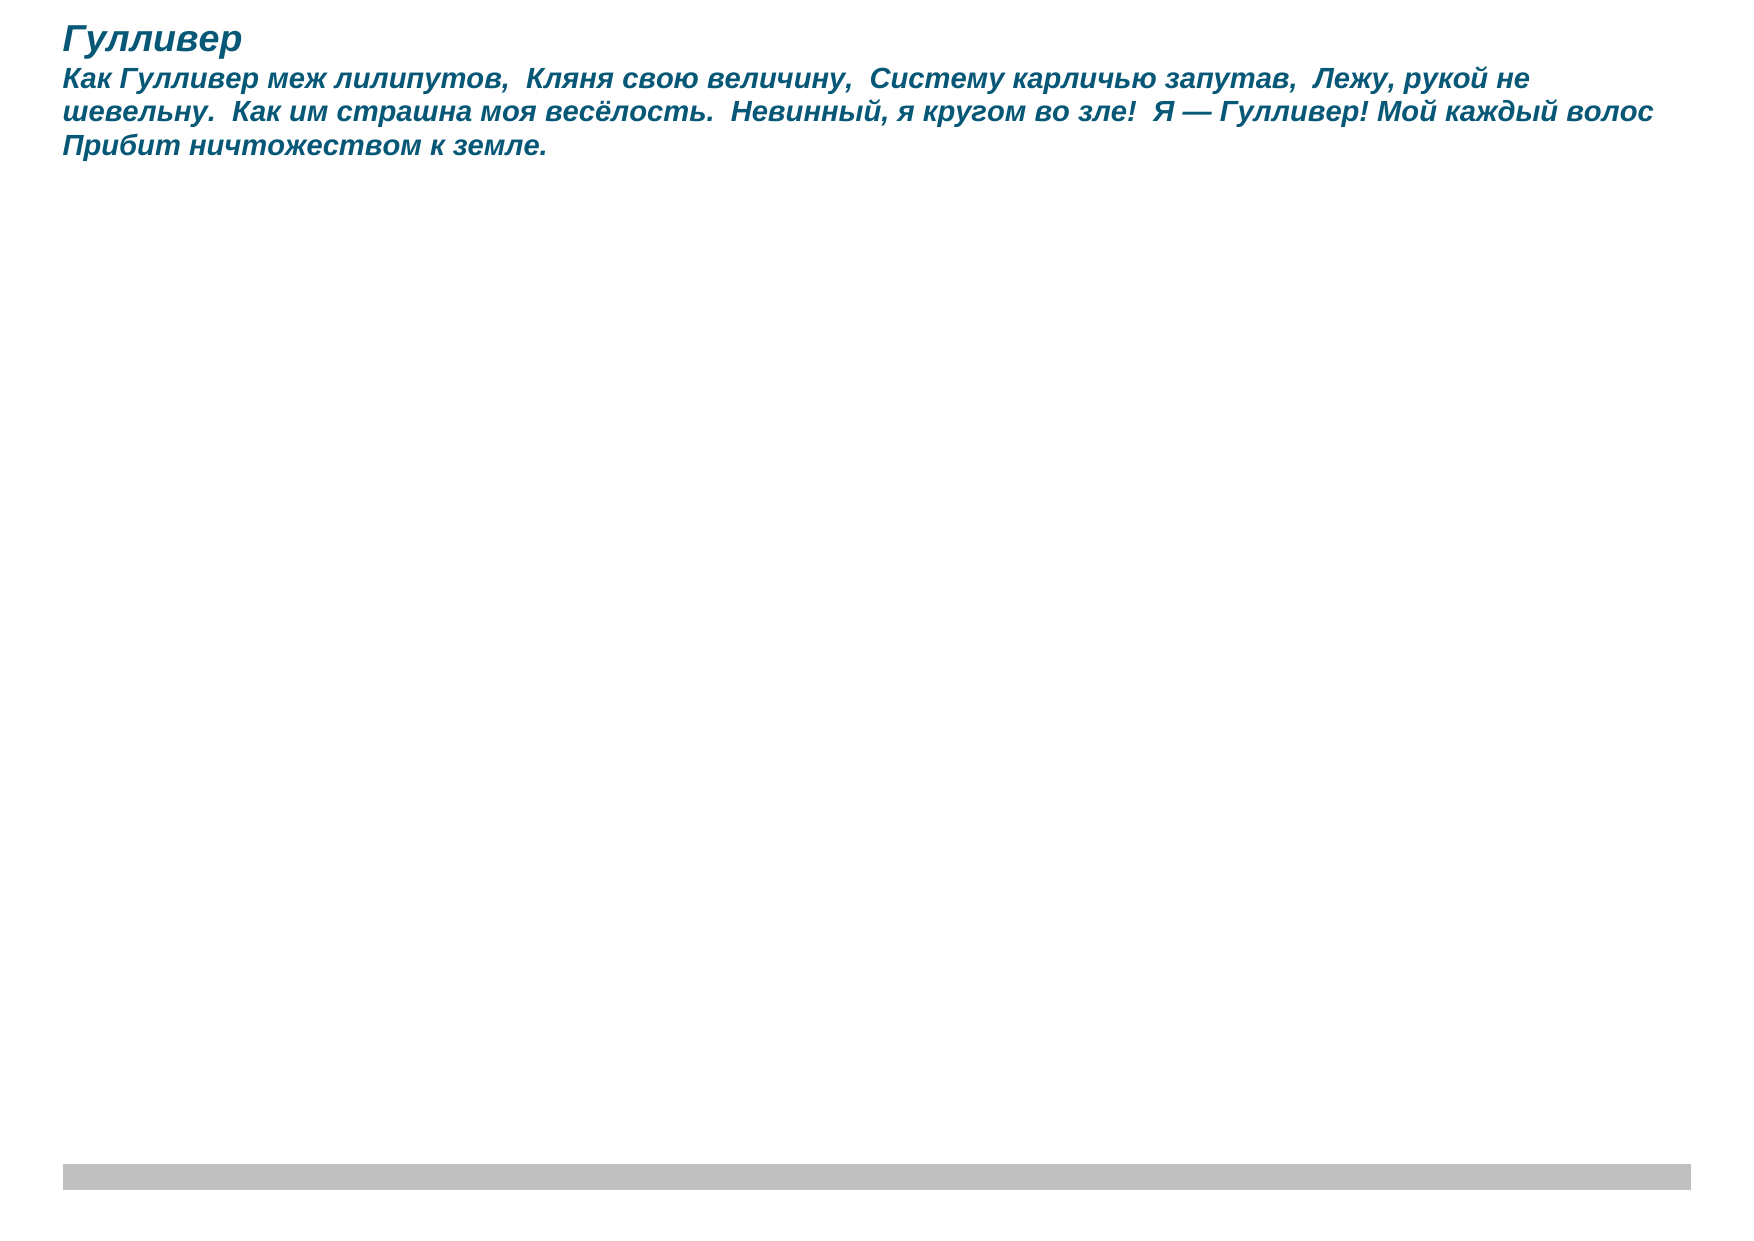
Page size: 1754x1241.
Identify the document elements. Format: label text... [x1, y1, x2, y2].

subtitle Гулливер [62, 17, 1691, 60]
text Как Гулливер меж лилипутов, [62, 61, 1691, 161]
